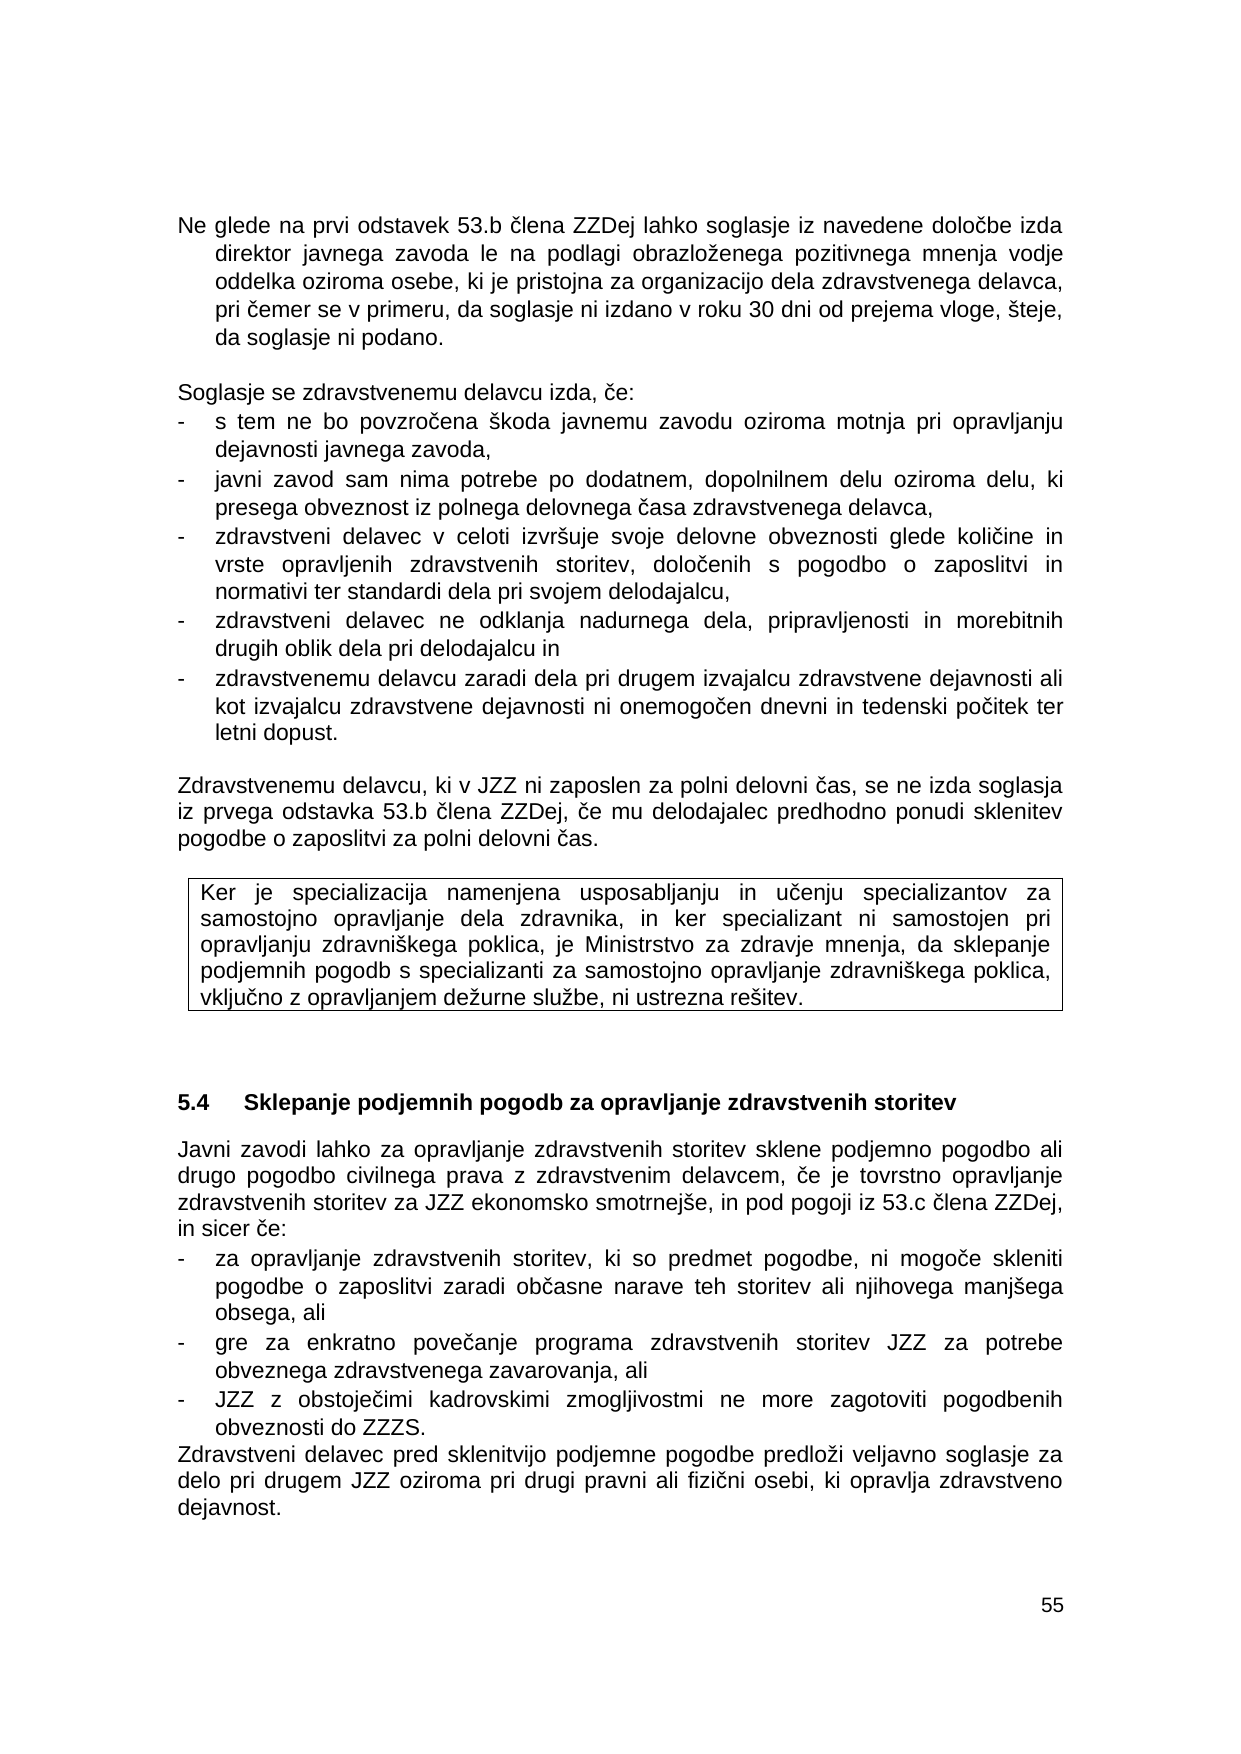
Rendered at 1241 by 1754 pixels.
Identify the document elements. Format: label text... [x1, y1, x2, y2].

text Soglasje se zdravstvenemu delavcu izda, če: [177, 378, 1064, 405]
list gre za enkratno povečanje programa zdravstvenih storitev JZZ za potrebe obveznega zdravstvenega zavarovanja, ali [177, 1326, 1064, 1383]
text Zdravstveni delavec pred sklenitvijo podjemne pogodbe predloži veljavno soglasje za delo pri drugem JZZ oziroma pri drugi pravni ali fizični osebi, ki opravlja zdravstveno dejavnost. [177, 1441, 1064, 1520]
list s tem ne bo povzročena škoda javnemu zavodu oziroma motnja pri opravljanju dejavnosti javnega zavoda, [177, 405, 1064, 462]
subtitle Sklepanje podjemnih pogodb za opravljanje zdravstvenih storitev [177, 1089, 1064, 1115]
text Javni zavodi lahko za opravljanje zdravstvenih storitev sklene podjemno pogodbo ali drugo pogodbo civilnega prava z zdravstvenim delavcem, če je tovrstno opravljanje zdravstvenih storitev za JZZ ekonomsko smotrnejše, in pod pogoji iz 53.c člena ZZDej, in sicer če: [177, 1136, 1064, 1242]
list JZZ z obstoječimi kadrovskimi zmogljivostmi ne more zagotoviti pogodbenih obveznosti do ZZZS. [177, 1383, 1064, 1441]
list za opravljanje zdravstvenih storitev, ki so predmet pogodbe, ni mogoče skleniti pogodbe o zaposlitvi zaradi občasne narave teh storitev ali njihovega manjšega obsega, ali [177, 1242, 1064, 1326]
list javni zavod sam nima potrebe po dodatnem, dopolnilnem delu oziroma delu, ki presega obveznost iz polnega delovnega časa zdravstvenega delavca, [177, 462, 1064, 520]
list zdravstvenemu delavcu zaradi dela pri drugem izvajalcu zdravstvene dejavnosti ali kot izvajalcu zdravstvene dejavnosti ni onemogočen dnevni in tedenski počitek ter letni dopust. [177, 662, 1064, 746]
list zdravstveni delavec ne odklanja nadurnega dela, pripravljenosti in morebitnih drugih oblik dela pri delodajalcu in [177, 604, 1064, 662]
list zdravstveni delavec v celoti izvršuje svoje delovne obveznosti glede količine in vrste opravljenih zdravstvenih storitev, določenih s pogodbo o zaposlitvi in normativi ter standardi dela pri svojem delodajalcu, [177, 520, 1064, 604]
table_header Ker je specializacija namenjena usposabljanju in učenju specializantov za samostojno opravljanje dela zdravnika, in ker specializant ni samostojen pri opravljanju zdravniškega poklica, je Ministrstvo za zdravje mnenja, da sklepanje podjemnih pogodb s specializanti za samostojno opravljanje zdravniškega poklica, vključno z opravljanjem dežurne službe, ni ustrezna rešitev. [189, 879, 1062, 1010]
text Zdravstvenemu delavcu, ki v JZZ ni zaposlen za polni delovni čas, se ne izda soglasja iz prvega odstavka 53.b člena ZZDej, če mu delodajalec predhodno ponudi sklenitev pogodbe o zaposlitvi za polni delovni čas. [177, 772, 1064, 851]
list Ne glede na prvi odstavek 53.b člena ZZDej lahko soglasje iz navedene določbe izda direktor javnega zavoda le na podlagi obrazloženega pozitivnega mnenja vodje oddelka oziroma osebe, ki je pristojna za organizacijo dela zdravstvenega delavca, pri čemer se v primeru, da soglasje ni izdano v roku 30 dni od prejema vloge, šteje, da soglasje ni podano. [177, 212, 1064, 350]
